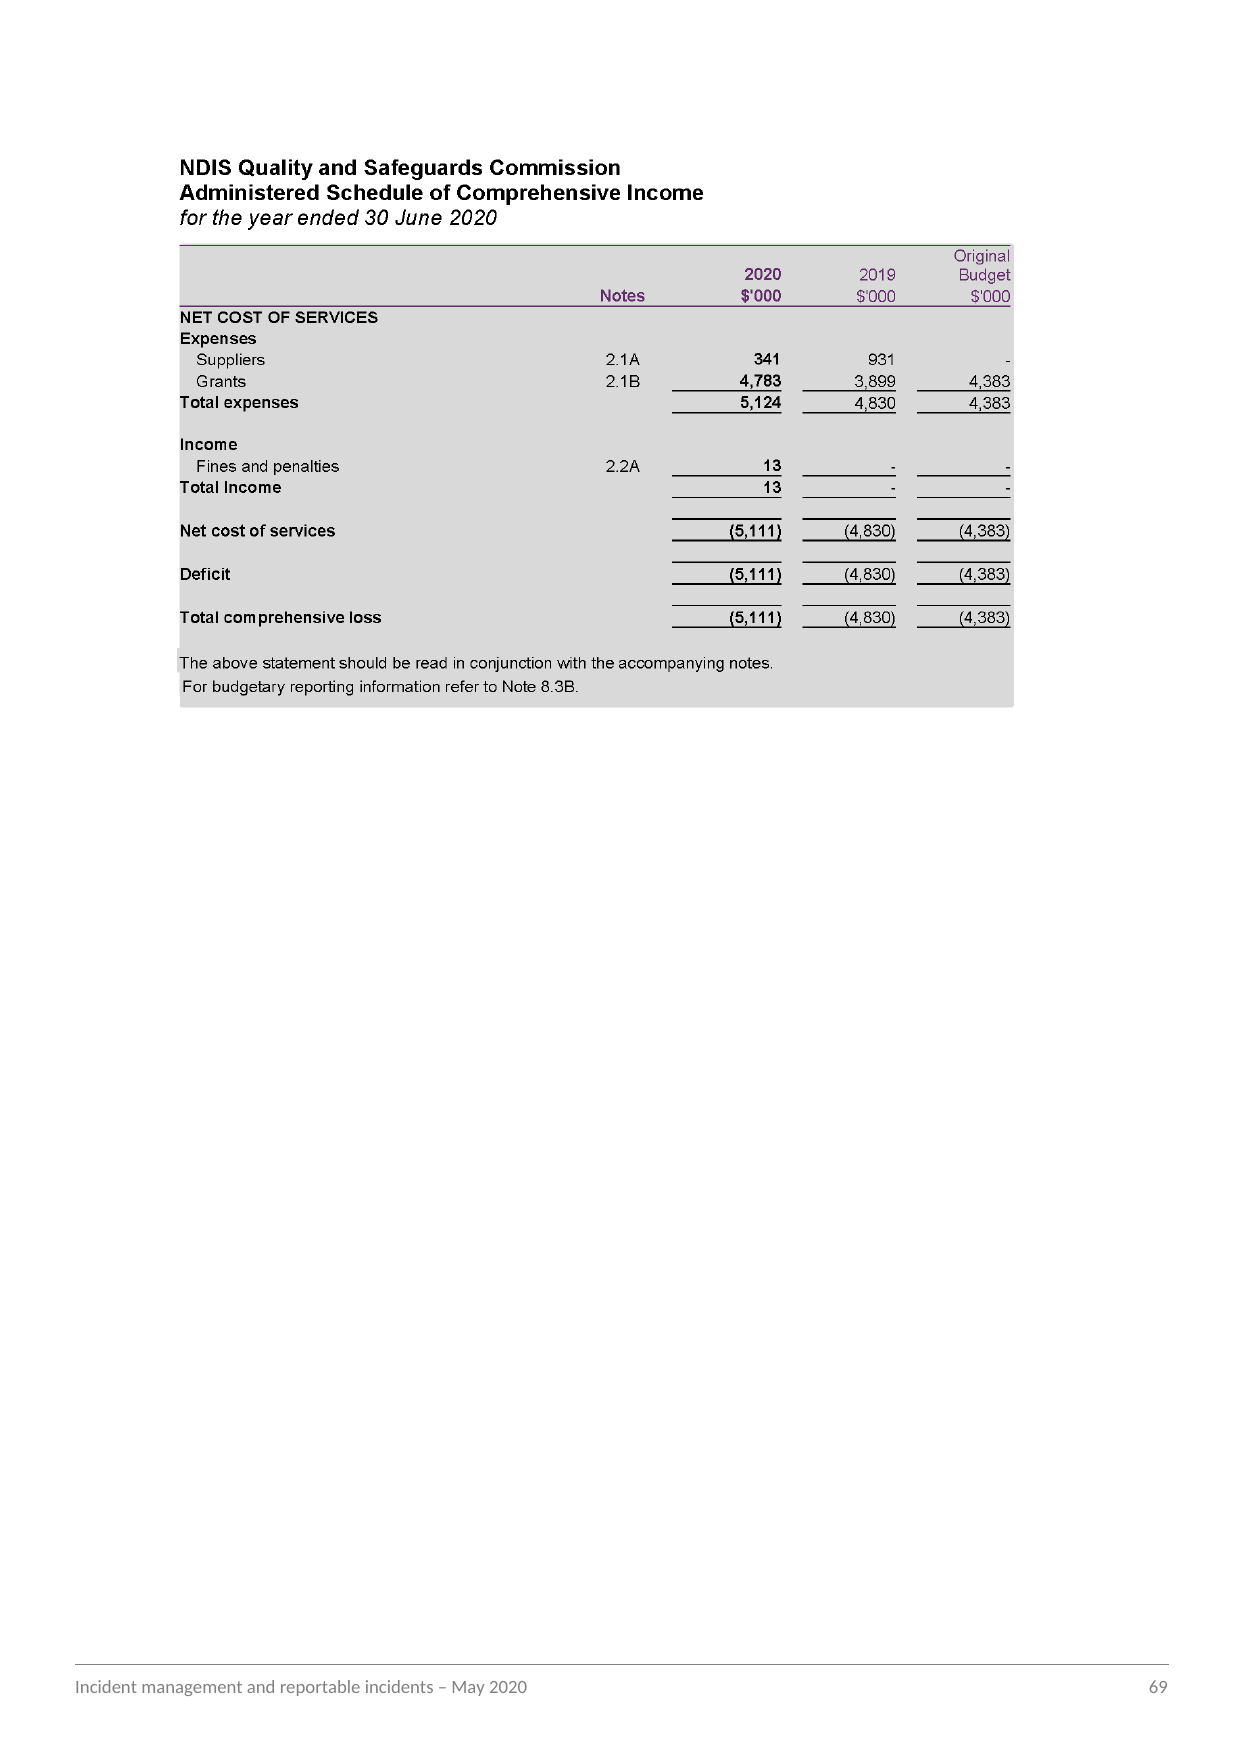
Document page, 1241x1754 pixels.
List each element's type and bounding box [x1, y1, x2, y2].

picture [76, 68, 1164, 1453]
